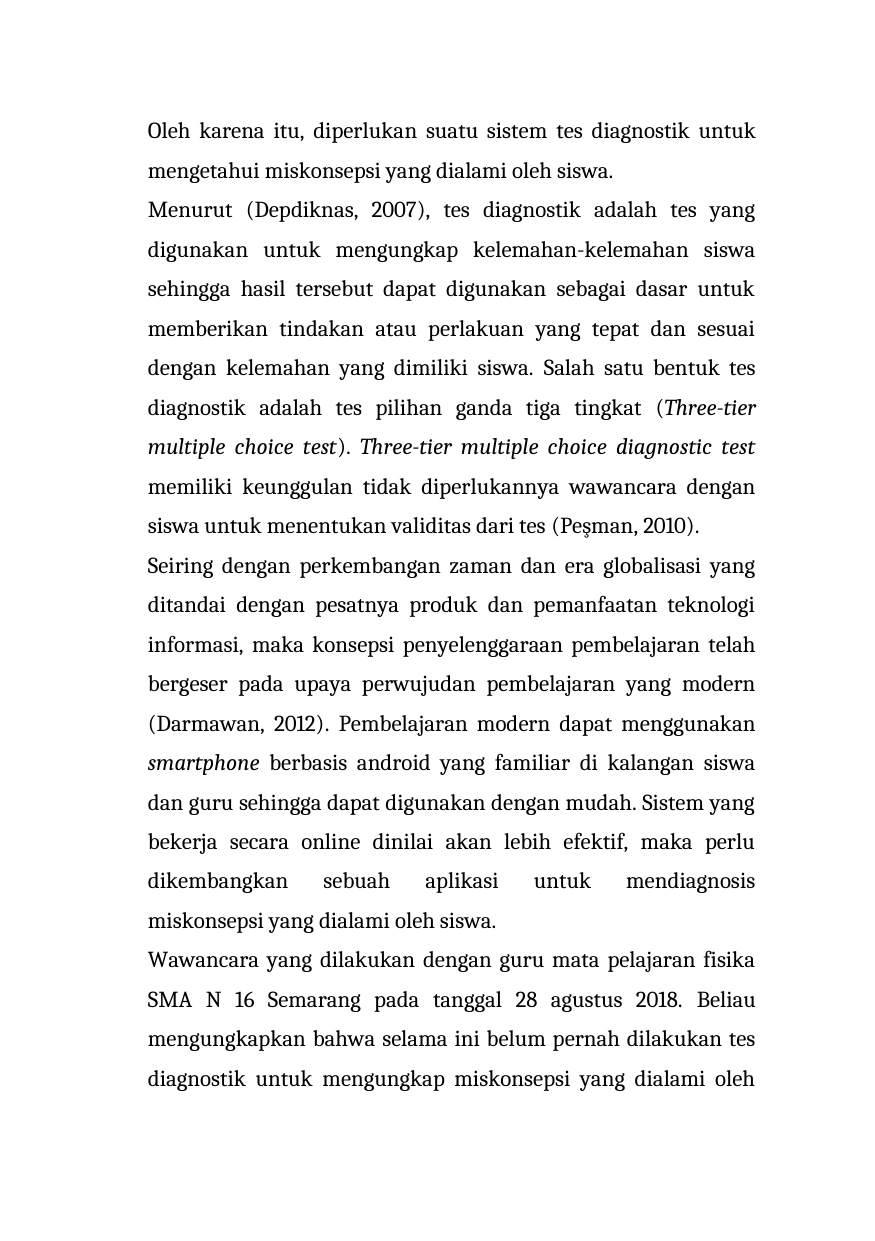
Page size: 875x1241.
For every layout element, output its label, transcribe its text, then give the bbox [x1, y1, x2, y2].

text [148, 118, 756, 184]
text Seiring dengan perkembangan zaman dan era globalisasi yang ditandai dengan pesatnya produk dan pemanfaatan teknologi informasi, maka konsepsi penyelenggaraan pembelajaran telah bergeser pada upaya perwujudan pembelajaran yang modern (Darmawan, 2012). Pembelajaran modern dapat menggunakan smartphone berbasis android yang familiar di kalangan siswa dan guru sehingga dapat digunakan dengan mudah. Sistem yang bekerja secara online dinilai akan lebih efektif, maka perlu dikembangkan sebuah aplikasi untuk mendiagnosis miskonsepsi yang dialami oleh siswa. [148, 552, 756, 934]
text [148, 947, 756, 1092]
text Menurut (Depdiknas, 2007), tes diagnostik adalah tes yang digunakan untuk mengungkap kelemahan-kelemahan siswa sehingga hasil tersebut dapat digunakan sebagai dasar untuk memberikan tindakan atau perlakuan yang tepat dan sesuai dengan kelemahan yang dimiliki siswa. Salah satu bentuk tes diagnostik adalah tes pilihan ganda tiga tingkat (Three-tier multiple choice test). Three-tier multiple choice diagnostic test memiliki keunggulan tidak diperlukannya wawancara dengan siswa untuk menentukan validitas dari tes (Peşman, 2010). [148, 197, 756, 539]
